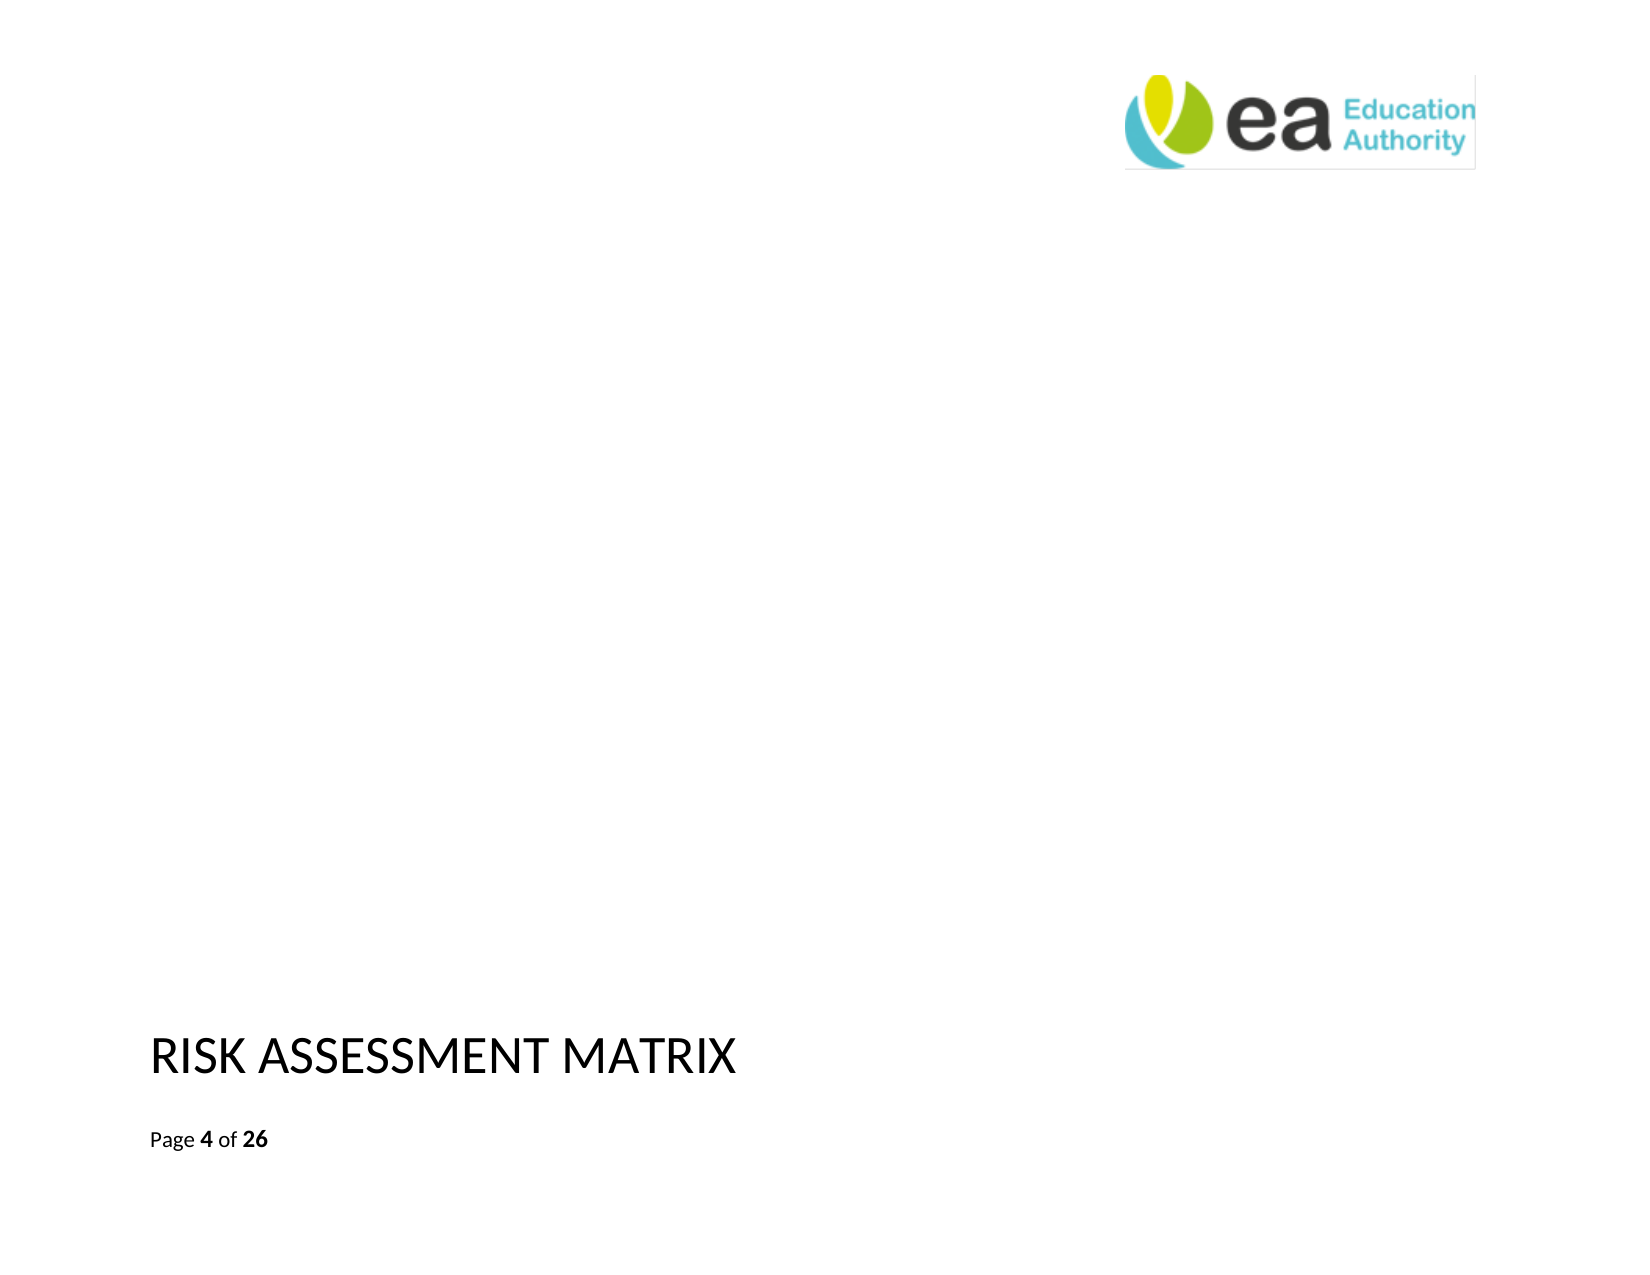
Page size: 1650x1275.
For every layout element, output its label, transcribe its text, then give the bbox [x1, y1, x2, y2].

picture [1125, 75, 1477, 171]
text RISK ASSESSMENT MATRIX [150, 1021, 1500, 1087]
